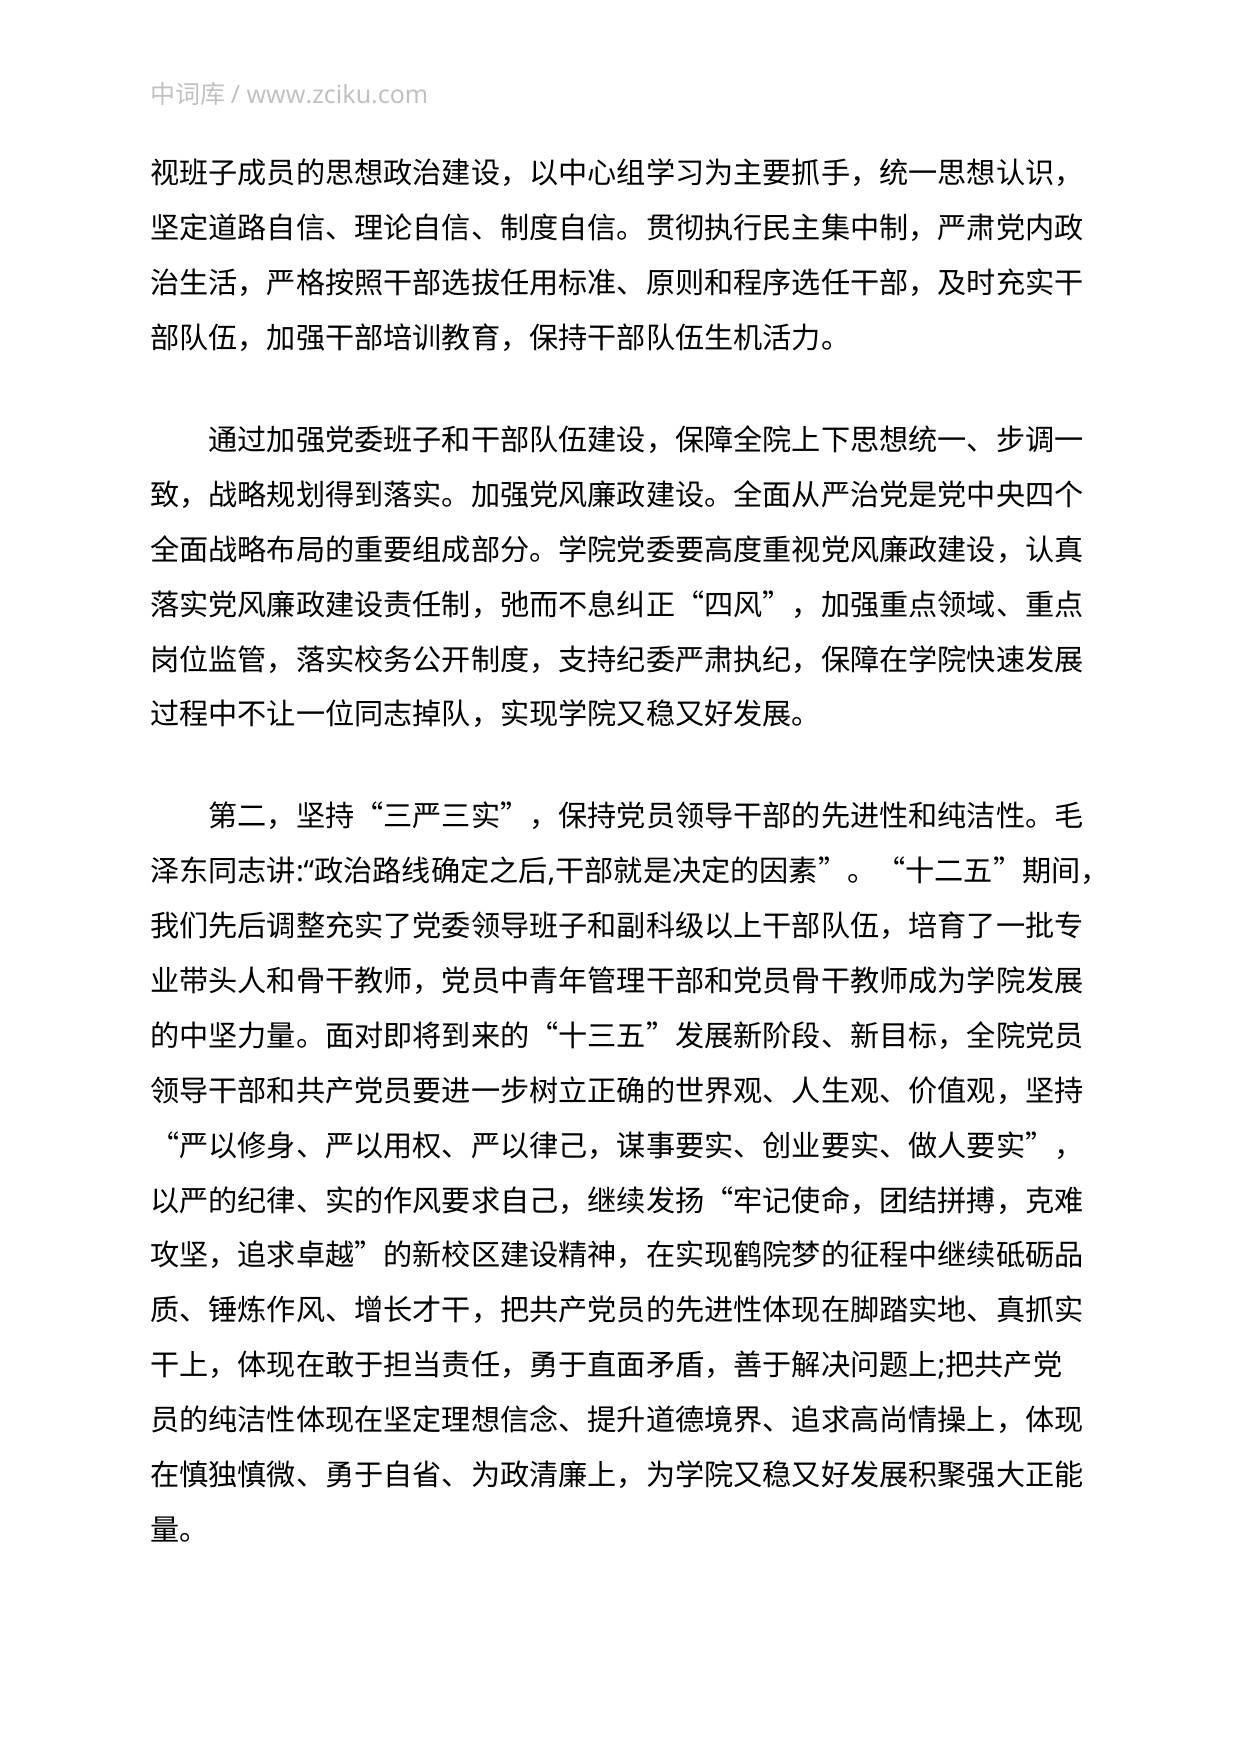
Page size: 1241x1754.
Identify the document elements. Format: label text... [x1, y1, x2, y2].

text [150, 150, 1090, 357]
text 通过加强党委班子和干部队伍建设，保障全院上下思想统一、步调一致，战略规划得到落实。加强党风廉政建设。全面从严治党是党中央四个全面战略布局的重要组成部分。学院党委要高度重视党风廉政建设，认真落实党风廉政建设责任制，弛而不息纠正“四风”，加强重点领域、重点岗位监管，落实校务公开制度，支持纪委严肃执纪，保障在学院快速发展过程中不让一位同志掉队，实现学院又稳又好发展。 [150, 416, 1090, 733]
text 第二，坚持“三严三实”，保持党员领导干部的先进性和纯洁性。毛泽东同志讲:“政治路线确定之后,干部就是决定的因素”。“十二五”期间，我们先后调整充实了党委领导班子和副科级以上干部队伍，培育了一批专业带头人和骨干教师，党员中青年管理干部和党员骨干教师成为学院发展的中坚力量。面对即将到来的“十三五”发展新阶段、新目标，全院党员领导干部和共产党员要进一步树立正确的世界观、人生观、价值观，坚持“严以修身、严以用权、严以律己，谋事要实、创业要实、做人要实”，以严的纪律、实的作风要求自己，继续发扬“牢记使命，团结拼搏，克难攻坚，追求卓越”的新校区建设精神，在实现鹤院梦的征程中继续砥砺品质、锤炼作风、增长才干，把共产党员的先进性体现在脚踏实地、真抓实干上，体现在敢于担当责任，勇于直面矛盾，善于解决问题上;把共产党员的纯洁性体现在坚定理想信念、提升道德境界、追求高尚情操上，体现在慎独慎微、勇于自省、为政清廉上，为学院又稳又好发展积聚强大正能量。 [150, 793, 1090, 1549]
